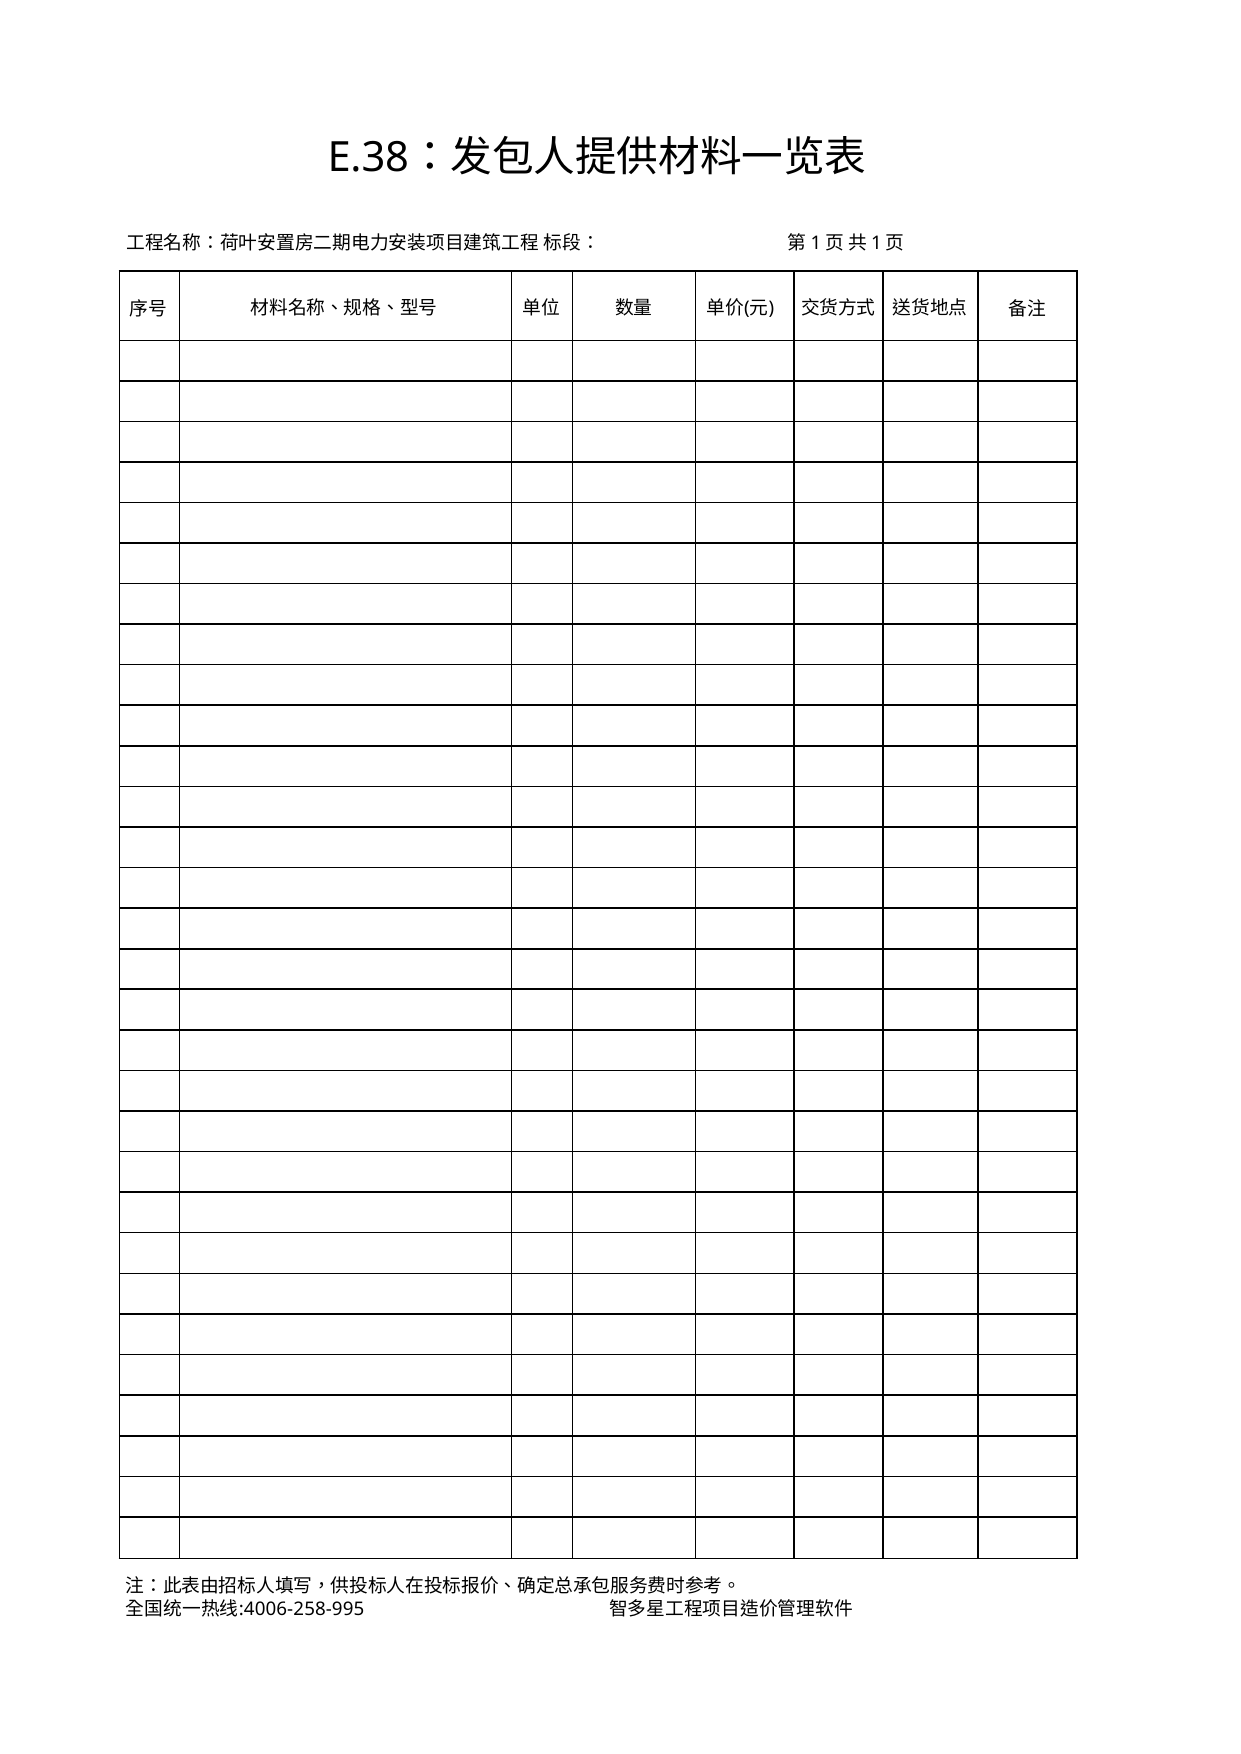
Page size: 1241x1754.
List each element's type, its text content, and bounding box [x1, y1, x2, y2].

table_cell [696, 828, 793, 867]
table_cell [120, 787, 179, 826]
table_cell [979, 1274, 1076, 1313]
table_cell [180, 503, 511, 542]
table_cell [120, 1193, 179, 1232]
table_cell [573, 747, 695, 786]
table_cell [512, 422, 572, 461]
table_cell [696, 625, 793, 664]
table_cell [979, 503, 1076, 542]
table_cell [180, 1152, 511, 1191]
table_cell [696, 1315, 793, 1354]
table_cell [884, 950, 977, 988]
table_cell [795, 503, 882, 542]
table_cell [512, 463, 572, 502]
table_cell [696, 463, 793, 502]
table_cell [979, 747, 1076, 786]
table_cell [180, 828, 511, 867]
table_cell [979, 868, 1076, 907]
table_cell [512, 1437, 572, 1476]
table_cell [979, 950, 1076, 988]
table_cell [884, 463, 977, 502]
table_cell [696, 868, 793, 907]
table_cell [696, 1355, 793, 1394]
table_cell [573, 1152, 695, 1191]
table_cell [795, 990, 882, 1029]
table_cell [696, 422, 793, 461]
table_cell [979, 422, 1076, 461]
table_cell [573, 382, 695, 421]
table_cell [573, 544, 695, 583]
table_cell [573, 706, 695, 745]
table_cell [180, 1233, 511, 1272]
table_cell [512, 787, 572, 826]
table_cell [795, 341, 882, 380]
table_cell [795, 584, 882, 623]
table_cell [795, 1152, 882, 1191]
table_header 交货方式 [795, 272, 882, 339]
table_cell [512, 1112, 572, 1151]
table_cell [120, 1396, 179, 1435]
table_cell [180, 909, 511, 948]
table_cell [512, 341, 572, 380]
table_cell [120, 341, 179, 380]
table_cell [512, 625, 572, 664]
table_cell [573, 341, 695, 380]
table_cell [512, 1477, 572, 1516]
table_cell [120, 706, 179, 745]
table_cell [120, 544, 179, 583]
table_cell [884, 990, 977, 1029]
table_cell [884, 1518, 977, 1557]
table_cell [512, 1152, 572, 1191]
table_cell [884, 1355, 977, 1394]
table_cell [795, 706, 882, 745]
table_cell [979, 625, 1076, 664]
table_cell [512, 1071, 572, 1110]
table_cell [795, 828, 882, 867]
table_cell [512, 747, 572, 786]
table_cell [180, 1437, 511, 1476]
table_cell [795, 463, 882, 502]
table_cell [884, 706, 977, 745]
table_cell [120, 665, 179, 704]
table_cell [795, 1518, 882, 1557]
table_cell [979, 1396, 1076, 1435]
table_cell [573, 463, 695, 502]
table_cell [573, 503, 695, 542]
table_cell [884, 341, 977, 380]
table_cell [573, 1193, 695, 1232]
table_cell [979, 1355, 1076, 1394]
table_cell [979, 1071, 1076, 1110]
table_cell [696, 1233, 793, 1272]
table_cell [512, 1274, 572, 1313]
table_cell [120, 1315, 179, 1354]
table_cell [120, 828, 179, 867]
table_cell [180, 747, 511, 786]
table_cell [979, 990, 1076, 1029]
table_cell [884, 382, 977, 421]
table_cell [573, 1355, 695, 1394]
text 全国统一热线:4006-258-995 智多星工程项目造价管理软件 [126, 1596, 1078, 1619]
table_cell [884, 828, 977, 867]
table_header 序号 [120, 272, 179, 339]
table_cell [180, 950, 511, 988]
table_cell [573, 665, 695, 704]
table_cell [512, 544, 572, 583]
table_cell [180, 463, 511, 502]
table_cell [512, 1355, 572, 1394]
table_cell [512, 868, 572, 907]
table_cell [979, 1152, 1076, 1191]
table_cell [180, 544, 511, 583]
table_cell [795, 787, 882, 826]
table_cell [180, 990, 511, 1029]
table_cell [180, 1071, 511, 1110]
table_cell [573, 422, 695, 461]
table_cell [120, 1233, 179, 1272]
table_cell [884, 909, 977, 948]
table_cell [884, 1071, 977, 1110]
table_cell [573, 1396, 695, 1435]
table_cell [120, 1355, 179, 1394]
table_cell [795, 1396, 882, 1435]
table_cell [884, 584, 977, 623]
table_cell [180, 382, 511, 421]
table_cell [512, 706, 572, 745]
table_cell [120, 1031, 179, 1069]
table_cell [573, 625, 695, 664]
table_cell [884, 787, 977, 826]
table_cell [884, 1233, 977, 1272]
table_cell [120, 868, 179, 907]
table_cell [696, 382, 793, 421]
table_cell [979, 828, 1076, 867]
table_cell [512, 665, 572, 704]
table_cell [120, 584, 179, 623]
table_cell [512, 1193, 572, 1232]
table_cell [884, 665, 977, 704]
table_cell [512, 584, 572, 623]
table_cell [180, 1193, 511, 1232]
table_cell [120, 990, 179, 1029]
table_cell [180, 584, 511, 623]
table_cell [512, 1031, 572, 1069]
table_cell [120, 1274, 179, 1313]
table_cell [979, 1233, 1076, 1272]
table_cell [573, 1233, 695, 1272]
table_cell [696, 990, 793, 1029]
table_cell [696, 747, 793, 786]
table_cell [180, 1031, 511, 1069]
table_cell [180, 1396, 511, 1435]
table_cell [979, 463, 1076, 502]
table_cell [573, 787, 695, 826]
table_cell [512, 909, 572, 948]
table_cell [884, 747, 977, 786]
table_cell [979, 1315, 1076, 1354]
table_cell [120, 625, 179, 664]
table_cell [180, 1112, 511, 1151]
table_cell [512, 828, 572, 867]
table_cell [120, 503, 179, 542]
table_cell [795, 1355, 882, 1394]
table_header 备注 [979, 272, 1076, 339]
table_cell [180, 625, 511, 664]
table_cell [573, 828, 695, 867]
table_cell [979, 665, 1076, 704]
table_cell [573, 1274, 695, 1313]
table_cell [120, 463, 179, 502]
table_cell [696, 341, 793, 380]
table_cell [180, 341, 511, 380]
table_cell [884, 1112, 977, 1151]
table_cell [573, 1112, 695, 1151]
table_cell [795, 1112, 882, 1151]
table_cell [884, 1396, 977, 1435]
table_cell [884, 625, 977, 664]
table_cell [979, 909, 1076, 948]
table_cell [884, 544, 977, 583]
table_cell [120, 1071, 179, 1110]
table_cell [696, 584, 793, 623]
table_cell [795, 1031, 882, 1069]
table_cell [696, 1071, 793, 1110]
text 注：此表由招标人填写，供投标人在投标报价、确定总承包服务费时参考。 [126, 1575, 1078, 1596]
table_cell [696, 706, 793, 745]
table_cell [884, 422, 977, 461]
table_cell [979, 584, 1076, 623]
table_cell [180, 665, 511, 704]
table_cell [120, 1152, 179, 1191]
table_cell [573, 868, 695, 907]
table_cell [795, 950, 882, 988]
table_cell [120, 909, 179, 948]
table_cell [573, 1315, 695, 1354]
table_cell [512, 503, 572, 542]
table_header 材料名称、规格、型号 [180, 272, 511, 339]
table_cell [696, 1193, 793, 1232]
table_cell [573, 950, 695, 988]
table_cell [795, 544, 882, 583]
table_cell [573, 1437, 695, 1476]
table_cell [884, 1152, 977, 1191]
table_cell [795, 1071, 882, 1110]
table_cell [120, 422, 179, 461]
table_cell [573, 990, 695, 1029]
table_cell [120, 382, 179, 421]
table_cell [795, 1193, 882, 1232]
table_cell [795, 1437, 882, 1476]
text 工程名称：荷叶安置房二期电力安装项目建筑工程 标段： 第1页 共1页 [126, 231, 1078, 254]
table_cell [120, 950, 179, 988]
table_cell [795, 1315, 882, 1354]
table_cell [979, 544, 1076, 583]
table_header 单价(元) [696, 272, 793, 339]
table_cell [180, 868, 511, 907]
table_cell [512, 1396, 572, 1435]
table_header 数量 [573, 272, 695, 339]
table_cell [884, 1437, 977, 1476]
table_cell [180, 787, 511, 826]
table_cell [573, 1518, 695, 1557]
table_cell [512, 1315, 572, 1354]
table_cell [979, 787, 1076, 826]
table_cell [795, 1233, 882, 1272]
table_cell [795, 909, 882, 948]
table_cell [979, 1477, 1076, 1516]
table_cell [696, 1518, 793, 1557]
table_header 送货地点 [884, 272, 977, 339]
table_cell [979, 1112, 1076, 1151]
table_cell [696, 1031, 793, 1069]
table_cell [795, 382, 882, 421]
table_cell [180, 422, 511, 461]
table_cell [696, 950, 793, 988]
table_cell [884, 1477, 977, 1516]
table_cell [120, 1518, 179, 1557]
table_cell [696, 544, 793, 583]
table_cell [884, 868, 977, 907]
table_cell [884, 1315, 977, 1354]
table_cell [180, 1274, 511, 1313]
table_cell [795, 665, 882, 704]
table_cell [696, 1112, 793, 1151]
table_cell [884, 1031, 977, 1069]
table_cell [979, 341, 1076, 380]
table_cell [979, 1031, 1076, 1069]
table_cell [696, 665, 793, 704]
table_cell [696, 1152, 793, 1191]
table_cell [696, 1274, 793, 1313]
table_cell [573, 1031, 695, 1069]
table_cell [573, 1477, 695, 1516]
table_cell [180, 1355, 511, 1394]
table_cell [120, 1112, 179, 1151]
table_cell [795, 422, 882, 461]
table_cell [120, 1477, 179, 1516]
table_cell [573, 584, 695, 623]
table_cell [573, 1071, 695, 1110]
table_cell [795, 625, 882, 664]
table_cell [512, 950, 572, 988]
table_cell [979, 706, 1076, 745]
table_cell [979, 1518, 1076, 1557]
table_cell [884, 1274, 977, 1313]
table_cell [795, 1274, 882, 1313]
table_cell [696, 787, 793, 826]
table_cell [180, 1518, 511, 1557]
table_cell [696, 1477, 793, 1516]
table_cell [696, 1396, 793, 1435]
table_cell [795, 868, 882, 907]
table_cell [696, 1437, 793, 1476]
table_cell [979, 1193, 1076, 1232]
table_cell [573, 909, 695, 948]
table_cell [180, 1477, 511, 1516]
table_cell [512, 1233, 572, 1272]
table_cell [979, 1437, 1076, 1476]
table_cell [512, 1518, 572, 1557]
table_cell [795, 1477, 882, 1516]
table_cell [884, 1193, 977, 1232]
table_cell [696, 909, 793, 948]
table_cell [512, 990, 572, 1029]
table_cell [512, 382, 572, 421]
table_cell [180, 706, 511, 745]
table_cell [120, 747, 179, 786]
text E.38：发包人提供材料一览表 [327, 130, 1078, 181]
table_header 单位 [512, 272, 572, 339]
table_cell [979, 382, 1076, 421]
table_cell [180, 1315, 511, 1354]
table_cell [696, 503, 793, 542]
table_cell [884, 503, 977, 542]
table_cell [120, 1437, 179, 1476]
table_cell [795, 747, 882, 786]
